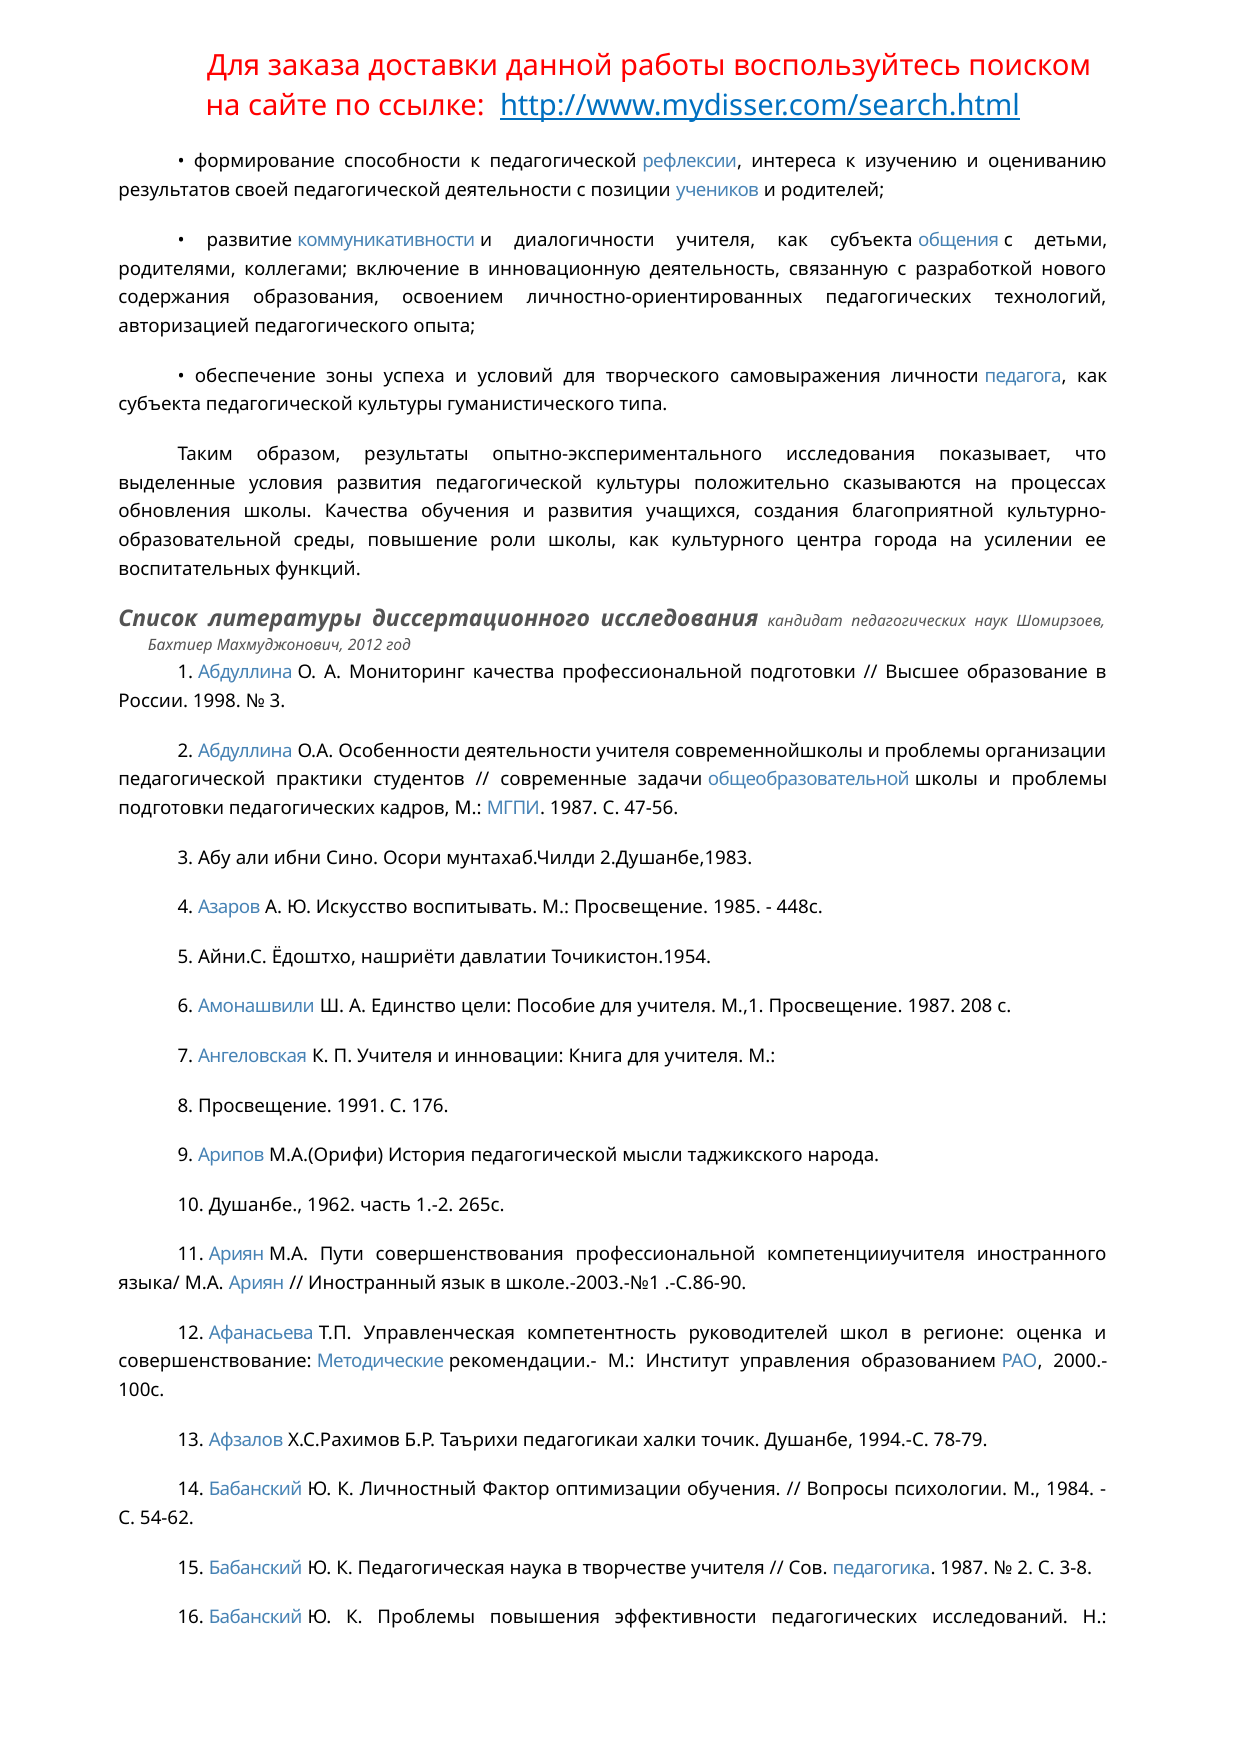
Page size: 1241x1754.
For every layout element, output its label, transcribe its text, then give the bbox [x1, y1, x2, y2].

subtitle Список литературы диссертационного исследования кандидат педагогических наук Шомирзоев, Бахтиер Махмуджонович, 2012 год [118, 602, 1107, 655]
